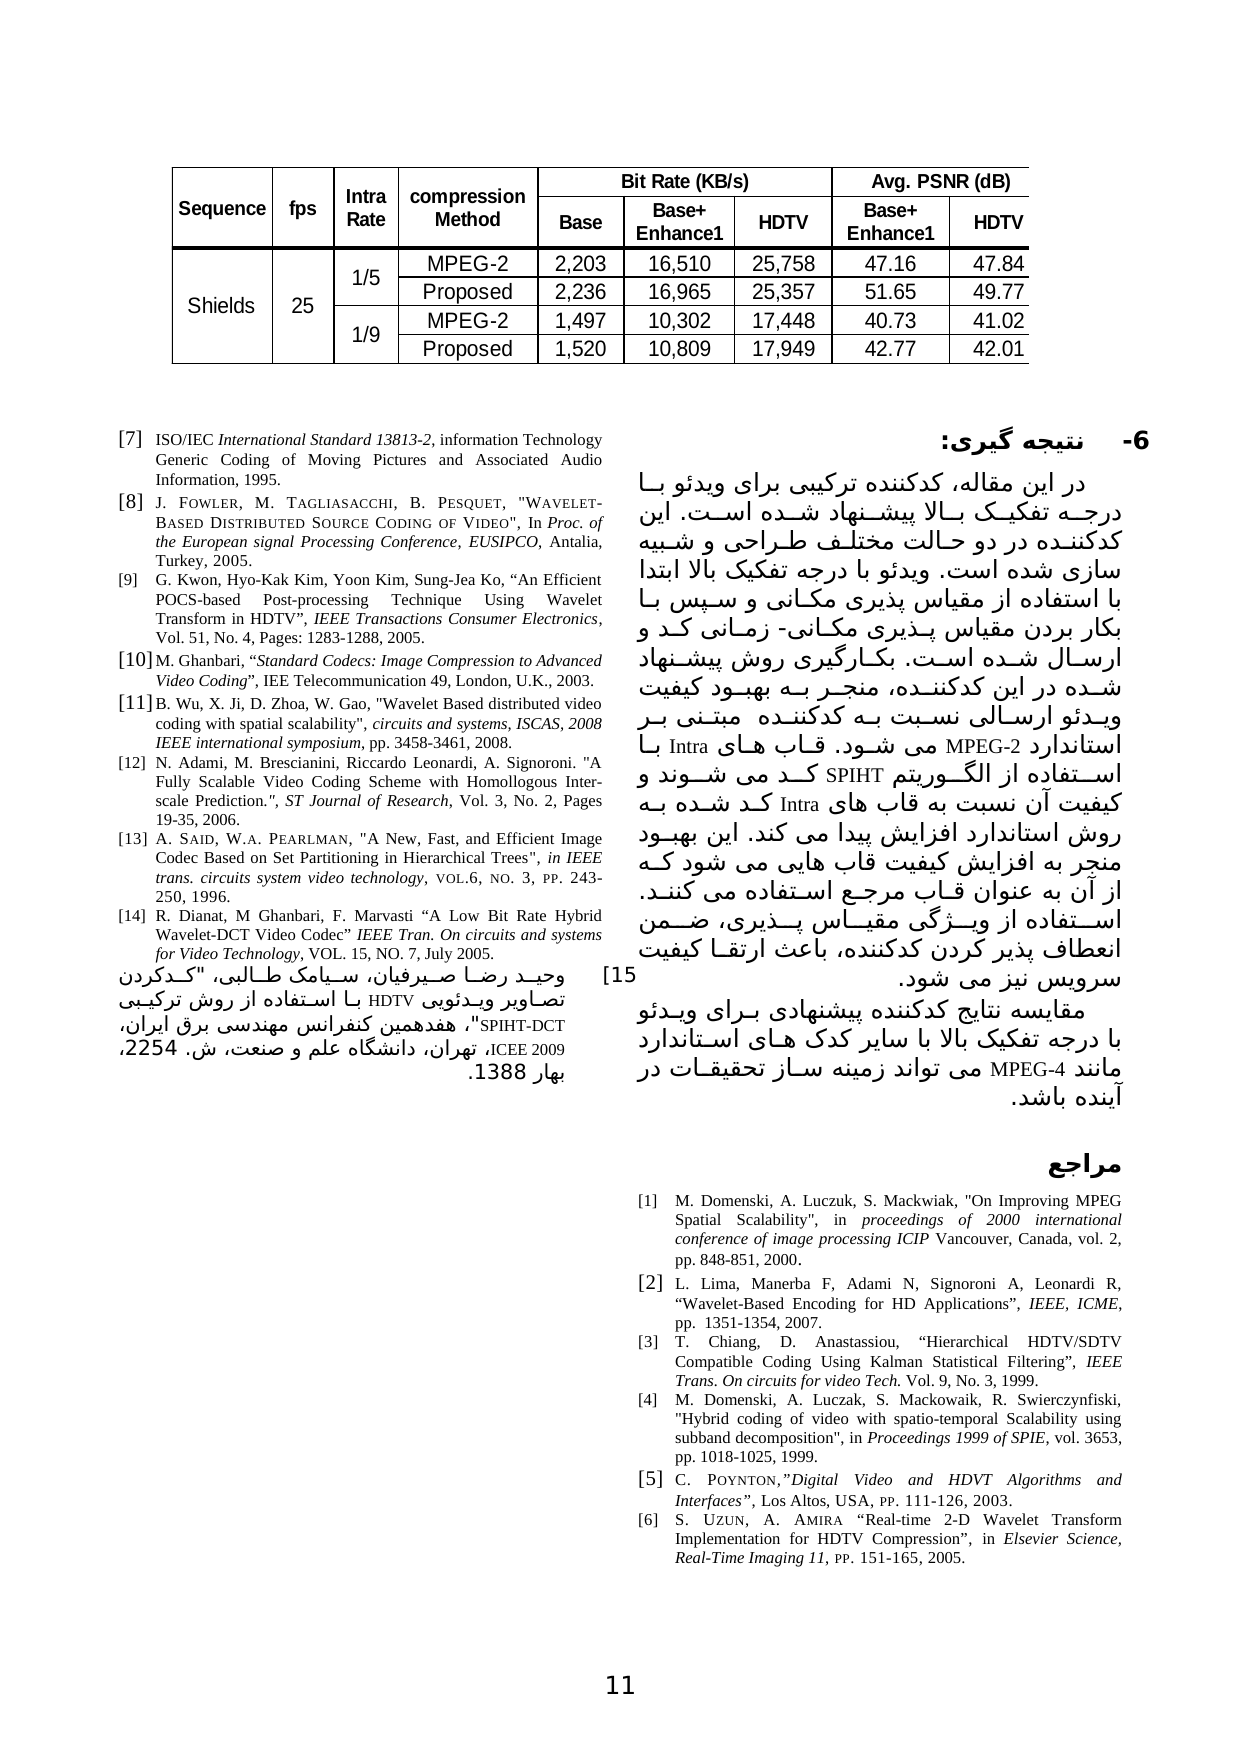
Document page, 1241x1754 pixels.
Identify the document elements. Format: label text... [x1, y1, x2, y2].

text T. Chiang, D. Anastassiou, “Hierarchical HDTV/SDTV Compatible Coding Using Kalman Statistical Filtering”, IEEE Trans. On circuits for video Tech. Vol. 9, No. 3, 1999. [638, 1332, 1122, 1390]
text C. Poynton,”Digital Video and HDVT Algorithms and Interfaces”, Los Altos, USA, pp. 111-126, 2003. [638, 1466, 1122, 1509]
text S. Uzun, A. Amira “Real-time 2-D Wavelet Transform Implementation for HDTV Compression”, in Elsevier Science, Real-Time Imaging 11, pp. 151-165, 2005. [638, 1509, 1122, 1567]
text M. Domenski, A. Luczak, S. Mackowaik, R. Swierczynfiski, "Hybrid coding of video with spatio-temporal Scalability using subband decomposition", in Proceedings 1999 of SPIE, vol. 3653, pp. 1018-1025, 1999. [638, 1390, 1122, 1466]
text مقایسه نتایج کدکننده پیشنهادی برای ویدئو با درجه تفکیک بالا با سایر کدک های استاندارد مانند MPEG-4 می تواند زمینه ساز تحقیقات در آینده باشد. [638, 995, 1122, 1112]
subtitle مراجع [638, 1149, 1122, 1178]
text L. Lima, Manerba F, Adami N, Signoroni A, Leonardi R, “Wavelet-Based Encoding for HD Applications”, IEEE, ICME, pp. 1351-1354, 2007. [638, 1270, 1122, 1332]
subtitle نتیجه گیری: [638, 426, 1122, 455]
text R. Dianat, M Ghanbari, F. Marvasti “A Low Bit Rate Hybrid Wavelet-DCT Video Codec” IEEE Tran. On circuits and systems for Video Technology, VOL. 15, NO. 7, July 2005. [118, 906, 602, 963]
text در این مقاله، کدکننده ترکیبی برای ویدئو با درجه تفکیک بالا پیشنهاد شده است. این کدکننده در دو حالت مختلف طراحی و شبیه سازی شده است. ویدئو با درجه تفکیک بالا ابتدا با استفاده از مقیاس پذیری مکانی و سپس با بکار بردن مقیاس پذیری مکانی- زمانی کد و ارسال شده است. بکارگیری روش پیشنهاد شده در این کدکننده، منجر به بهبود کیفیت ویدئو ارسالی نسبت به کدکننده مبتنی بر استاندارد MPEG-2 می شود. قاب های Intra با استفاده از الگوریتم SPIHT کد می شوند و کیفیت آن نسبت به قاب های Intra کد شده به روش استاندارد افزایش پیدا می کند. این بهبود منجر به افزایش کیفیت قاب هایی می شود که از آن به عنوان قاب مرجع استفاده می کنند. استفاده از ویژگی مقیاس پذیری، ضمن انعطاف پذیر کردن کدکننده، باعث ارتقا کیفیت سرویس نیز می شود. [638, 468, 1122, 993]
text وحید رضا صیرفیان، سیامک طالبی، "کدکردن تصاویر ویدئویی HDTV با استفاده از روش ترکیبی SPIHT-DCT"، هفدهمین کنفرانس مهندسی برق ایران، ICEE 2009، تهران، دانشگاه علم و صنعت، ش. 2254، بهار 1388. [118, 963, 602, 1084]
text M. Ghanbari, “Standard Codecs: Image Compression to Advanced Video Coding”, IEE Telecommunication 49, London, U.K., 2003. [118, 647, 602, 690]
table_cell [164, 165, 1076, 377]
text M. Domenski, A. Luczuk, S. Mackwiak, "On Improving MPEG Spatial Scalability", in proceedings of 2000 international conference of image processing ICIP Vancouver, Canada, vol. 2, pp. 848-851, 2000. [638, 1191, 1122, 1270]
text J. Fowler, M. Tagliasacchi, B. Pesquet, "Wavelet-Based Distributed Source Coding of Video", In Proc. of the European signal Processing Conference, EUSIPCO, Antalia, Turkey, 2005. [118, 488, 602, 570]
text B. Wu, X. Ji, D. Zhoa, W. Gao, "Wavelet Based distributed video coding with spatial scalability", circuits and systems, ISCAS, 2008 IEEE international symposium, pp. 3458-3461, 2008. [118, 690, 602, 752]
text A. Said, W.a. Pearlman, "A New, Fast, and Efficient Image Codec Based on Set Partitioning in Hierarchical Trees", in IEEE trans. circuits system video technology, vol.6, no. 3, pp. 243-250, 1996. [118, 829, 602, 906]
text N. Adami, M. Brescianini, Riccardo Leonardi, A. Signoroni. "A Fully Scalable Video Coding Scheme with Homollogous Inter-scale Prediction.", ST Journal of Research, Vol. 3, No. 2, Pages 19-35, 2006. [118, 752, 602, 829]
text G. Kwon, Hyo-Kak Kim, Yoon Kim, Sung-Jea Ko, “An Efficient POCS-based Post-processing Technique Using Wavelet Transform in HDTV”, IEEE Transactions Consumer Electronics, Vol. 51, No. 4, Pages: 1283-1288, 2005. [118, 570, 602, 647]
text ISO/IEC International Standard 13813-2, information Technology Generic Coding of Moving Pictures and Associated Audio Information, 1995. [118, 426, 602, 488]
